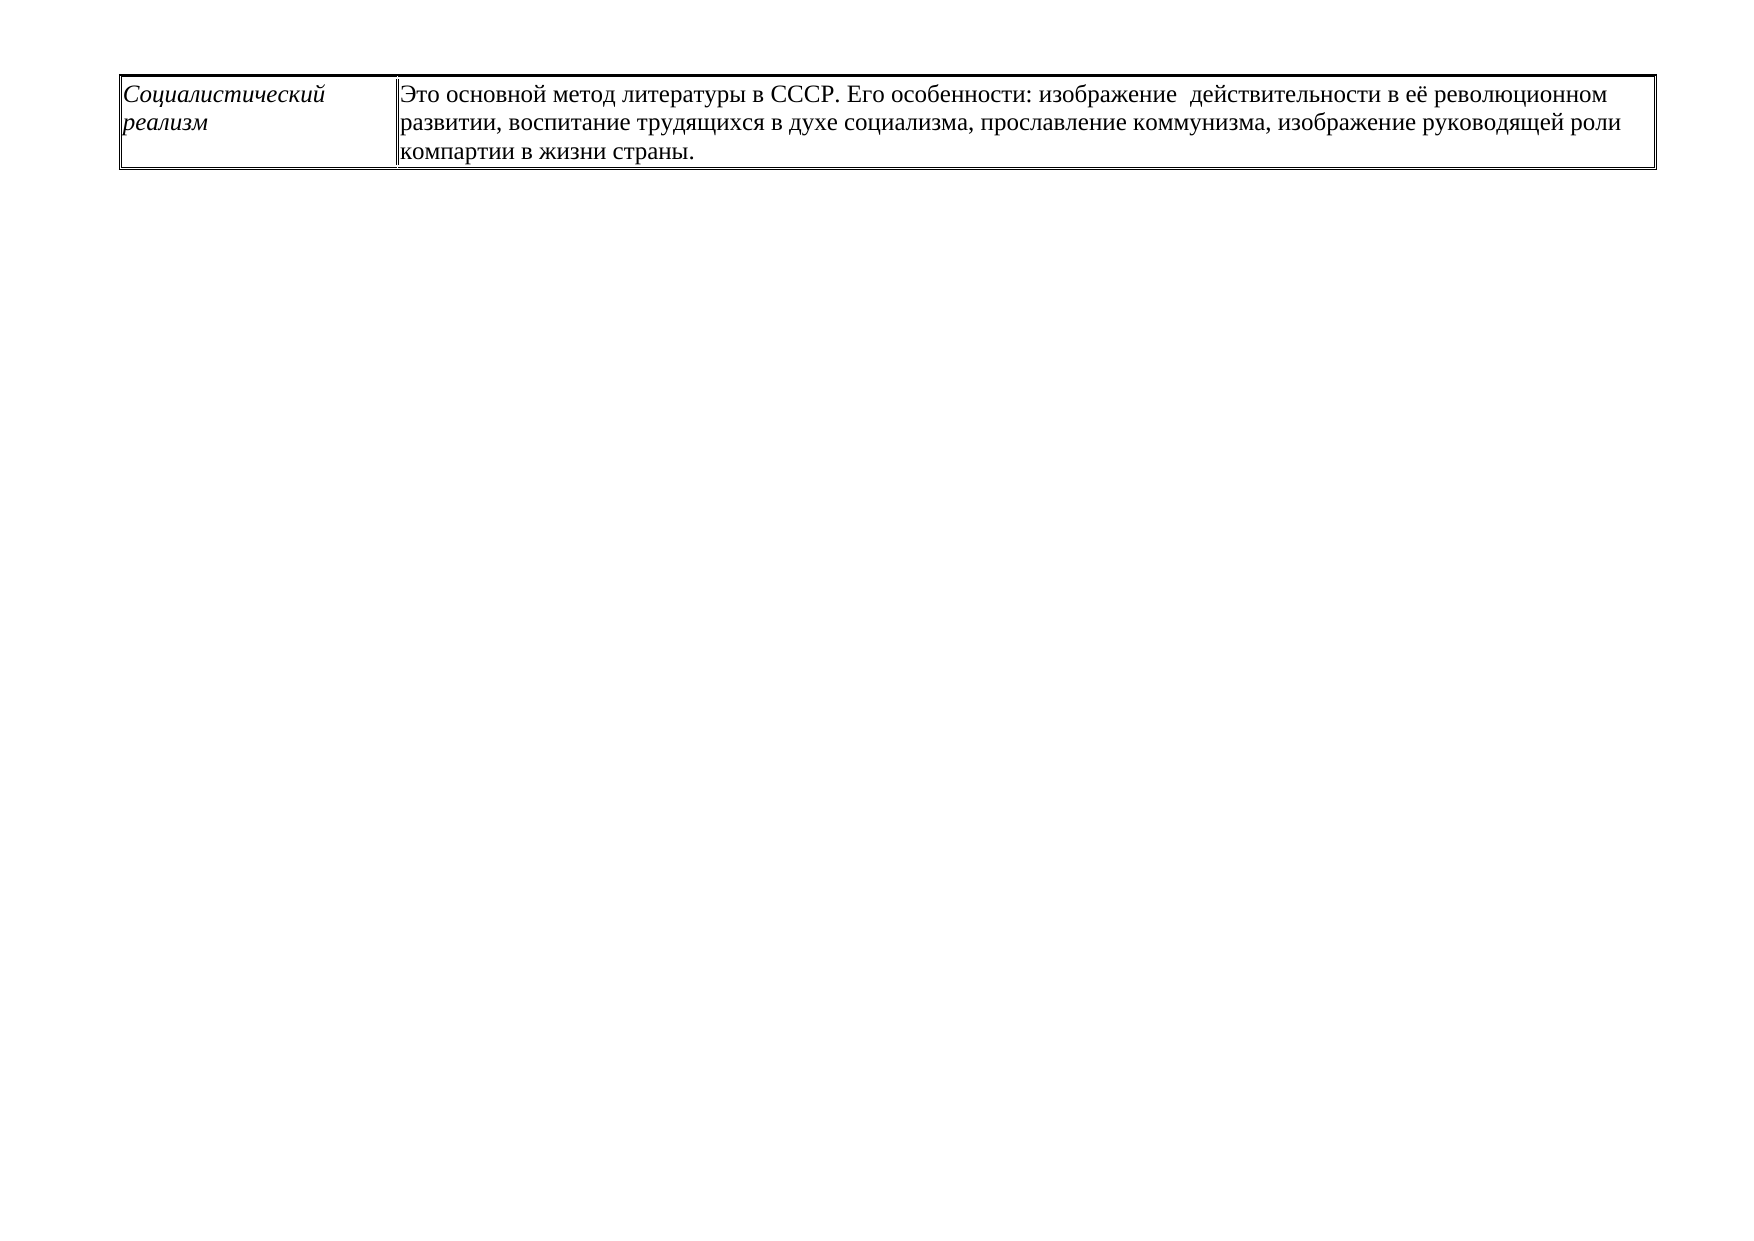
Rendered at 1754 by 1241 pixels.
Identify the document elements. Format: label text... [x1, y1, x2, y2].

table_cell Это основной метод литературы в СССР. Его особенности: изображение действительности в её революционном развитии, воспитание трудящихся в духе социализма, прославление коммунизма, изображение руководящей роли компартии в жизни страны. [398, 77, 1654, 166]
table_cell Социалистический реализм [122, 77, 397, 166]
